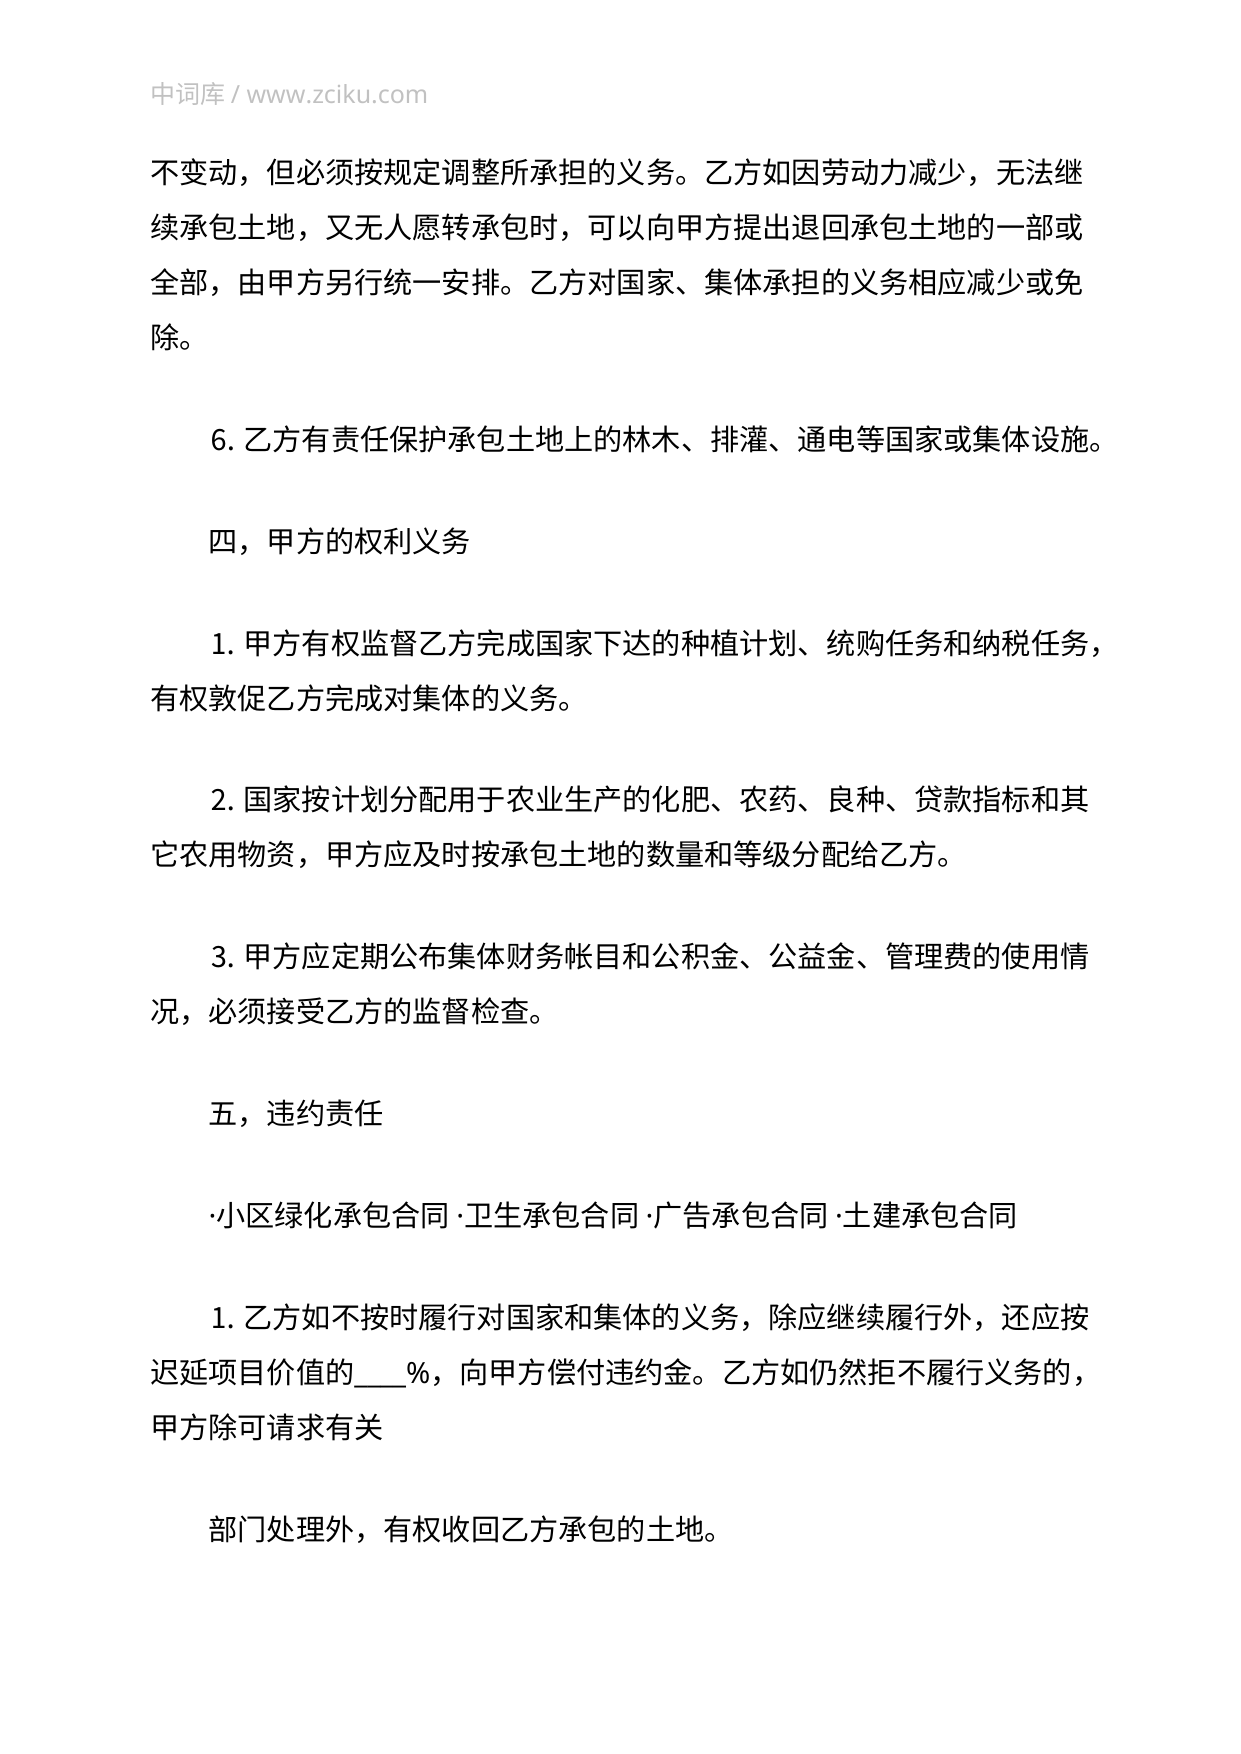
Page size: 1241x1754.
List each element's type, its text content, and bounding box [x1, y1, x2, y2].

text ·小区绿化承包合同 ·卫生承包合同 ·广告承包合同 ·土建承包合同 [150, 1192, 1090, 1235]
text ⒉国家按计划分配用于农业生产的化肥、农药、良种、贷款指标和其它农用物资，甲方应及时按承包土地的数量和等级分配给乙方。 [150, 777, 1090, 874]
text ⒍乙方有责任保护承包土地上的林木、排灌、通电等国家或集体设施。 [150, 416, 1090, 459]
text ⒈甲方有权监督乙方完成国家下达的种植计划、统购任务和纳税任务，有权敦促乙方完成对集体的义务。 [150, 620, 1090, 717]
text 五，违约责任 [150, 1091, 1090, 1133]
text ⒈乙方如不按时履行对国家和集体的义务，除应继续履行外，还应按迟延项目价值的____%，向甲方偿付违约金。乙方如仍然拒不履行义务的，甲方除可请求有关 [150, 1294, 1090, 1447]
text 部门处理外，有权收回乙方承包的土地。 [150, 1506, 1090, 1548]
text ⒊甲方应定期公布集体财务帐目和公积金、公益金、管理费的使用情况，必须接受乙方的监督检查。 [150, 934, 1090, 1031]
text 四，甲方的权利义务 [150, 518, 1090, 561]
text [150, 150, 1090, 357]
